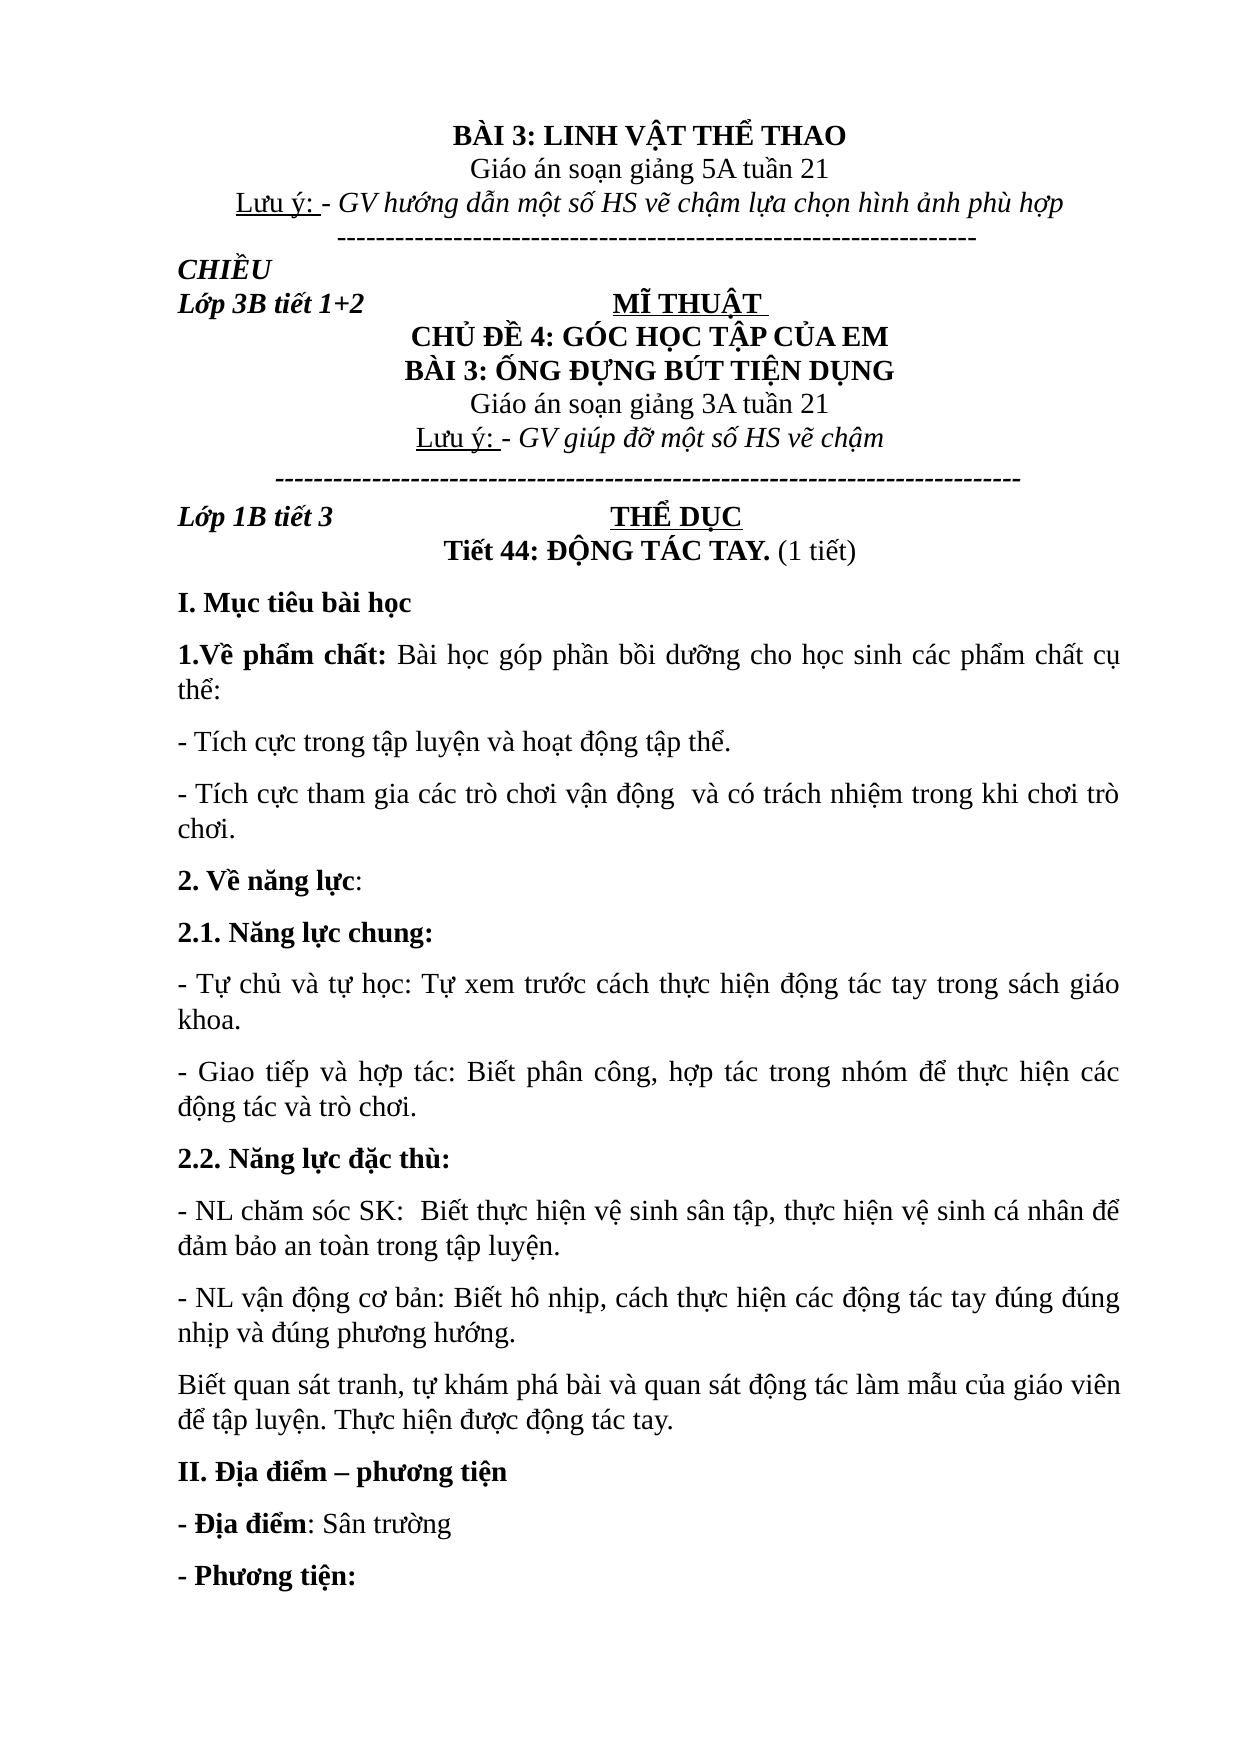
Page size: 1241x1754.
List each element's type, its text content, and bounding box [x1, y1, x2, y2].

text 1.Về phẩm chất: Bài học góp phần bồi dưỡng cho học sinh các phẩm chất cụ thể: [177, 637, 1122, 706]
text - Tích cực tham gia các trò chơi vận động và có trách nhiệm trong khi chơi trò chơi. [177, 776, 1122, 844]
text Lưu ý: - GV giúp đỡ một số HS vẽ chậm [177, 420, 1122, 453]
text 2.2. Năng lực đặc thù: [177, 1141, 1122, 1174]
text - Tự chủ và tự học: Tự xem trước cách thực hiện động tác tay trong sách giáo khoa. [177, 967, 1122, 1035]
text - Giao tiếp và hợp tác: Biết phân công, hợp tác trong nhóm để thực hiện các động tác và trò chơi. [177, 1054, 1122, 1122]
text CHIỀU [177, 252, 1122, 286]
text ------------------------------------------------------------------ [177, 219, 1122, 252]
text - Phương tiện: [177, 1558, 1122, 1591]
text 2. Về năng lực: [177, 863, 1122, 896]
text BÀI 3: ỐNG ĐỰNG BÚT TIỆN DỤNG [177, 353, 1122, 386]
text - Tích cực trong tập luyện và hoạt động tập thể. [177, 724, 1122, 757]
text Giáo án soạn giảng 3A tuần 21 [177, 386, 1122, 420]
text I. Mục tiêu bài học [177, 585, 1122, 618]
text Biết quan sát tranh, tự khám phá bài và quan sát động tác làm mẫu của giáo viên để tập luyện. Thực hiện được động tác tay. [177, 1367, 1122, 1436]
text ----------------------------------------------------------------------------- [177, 460, 1122, 493]
text II. Địa điểm – phương tiện [177, 1454, 1122, 1487]
text Lớp 3B tiết 1+2 MĨ THUẬT [177, 286, 1122, 319]
text 2.1. Năng lực chung: [177, 915, 1122, 948]
text BÀI 3: LINH VẬT THỂ THAO [177, 118, 1122, 152]
text Lớp 1B tiết 3 THỂ DỤC [177, 499, 1122, 533]
text - NL chăm sóc SK: Biết thực hiện vệ sinh sân tập, thực hiện vệ sinh cá nhân để đảm bảo an toàn trong tập luyện. [177, 1193, 1122, 1261]
text Tiết 44: ĐỘNG TÁC TAY. (1 tiết) [177, 533, 1122, 567]
text - Địa điểm: Sân trường [177, 1506, 1122, 1539]
text - NL vận động cơ bản: Biết hô nhịp, cách thực hiện các động tác tay đúng đúng nhịp và đúng phương hướng. [177, 1280, 1122, 1348]
text CHỦ ĐỀ 4: GÓC HỌC TẬP CỦA EM [177, 319, 1122, 353]
text Lưu ý: - GV hướng dẫn một số HS vẽ chậm lựa chọn hình ảnh phù hợp [177, 185, 1122, 219]
text Giáo án soạn giảng 5A tuần 21 [177, 152, 1122, 185]
